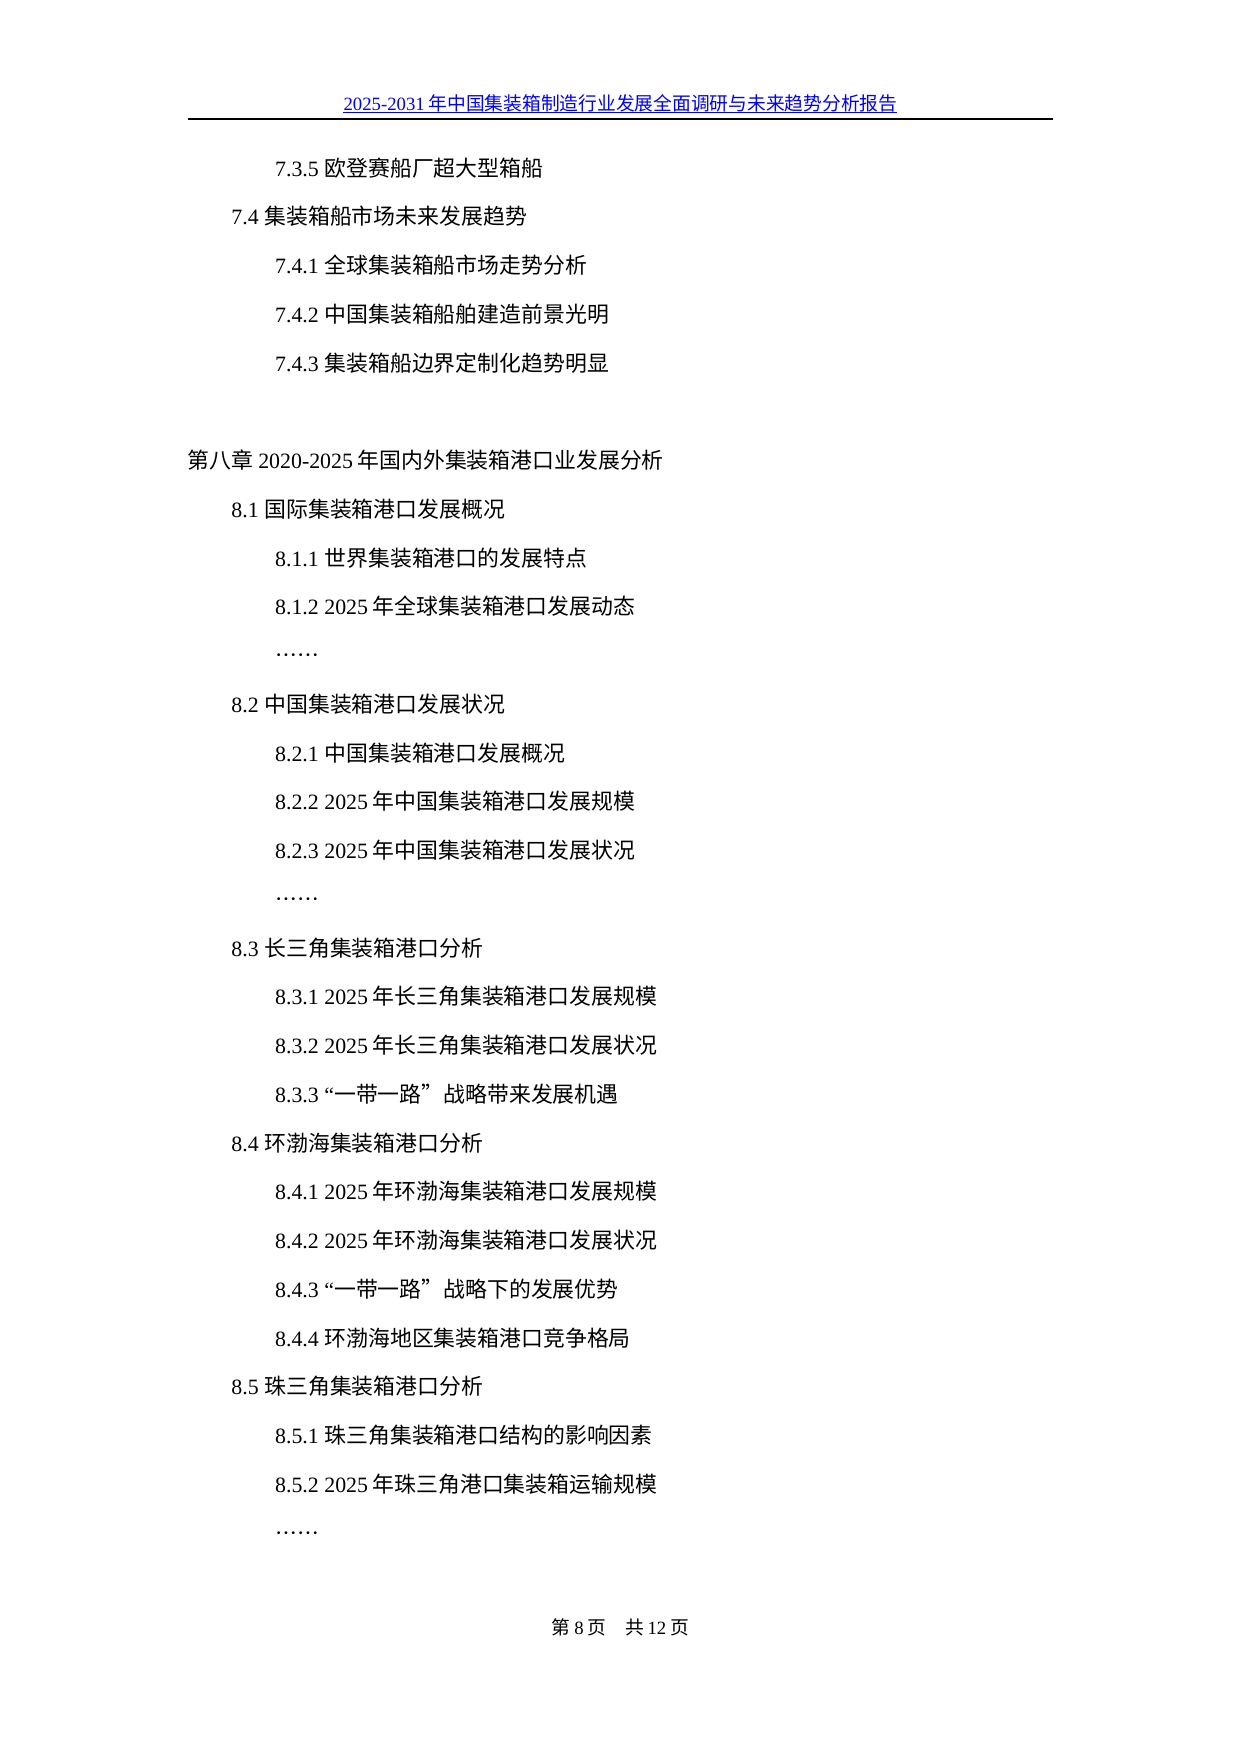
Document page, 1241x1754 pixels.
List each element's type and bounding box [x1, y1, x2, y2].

text [187, 150, 1053, 1548]
